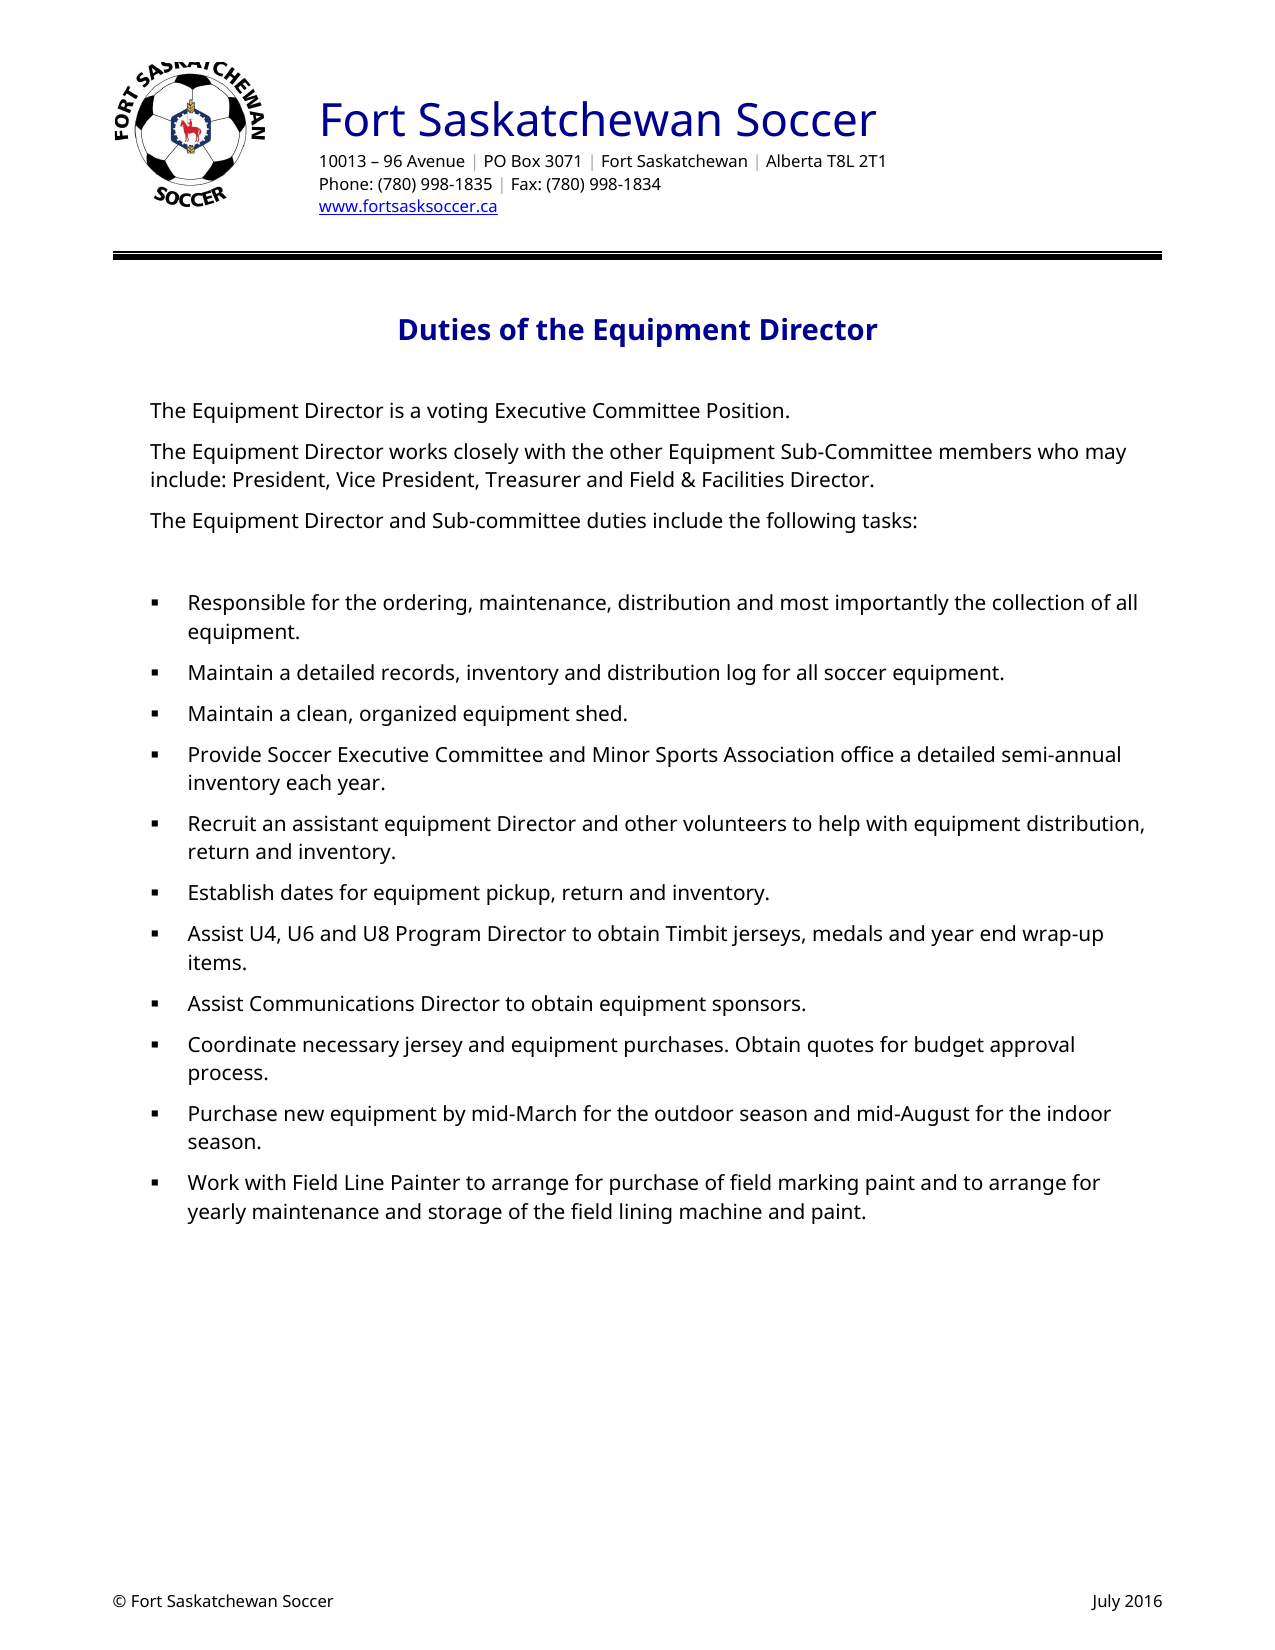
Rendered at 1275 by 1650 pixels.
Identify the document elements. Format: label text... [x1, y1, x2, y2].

list Maintain a detailed records, inventory and distribution log for all soccer equipment. [150, 658, 1162, 686]
picture [114, 54, 265, 207]
list Purchase new equipment by mid-March for the outdoor season and mid-August for the indoor season. [150, 1099, 1162, 1156]
list Recruit an assistant equipment Director and other volunteers to help with equipment distribution, return and inventory. [150, 809, 1162, 866]
list Assist U4, U6 and U8 Program Director to obtain Timbit jerseys, medals and year end wrap-up items. [150, 919, 1162, 976]
text The Equipment Director and Sub-committee duties include the following tasks: [150, 507, 1162, 535]
list Responsible for the ordering, maintenance, distribution and most importantly the collection of all equipment. [150, 588, 1162, 645]
list Work with Field Line Painter to arrange for purchase of field marking paint and to arrange for yearly maintenance and storage of the field lining machine and paint. [150, 1168, 1162, 1225]
title Duties of the Equipment Director [112, 309, 1162, 349]
text The Equipment Director is a voting Executive Committee Position. [150, 396, 1162, 425]
list Assist Communications Director to obtain equipment sponsors. [150, 989, 1162, 1017]
list Provide Soccer Executive Committee and Minor Sports Association office a detailed semi-annual inventory each year. [150, 740, 1162, 797]
list Maintain a clean, organized equipment shed. [150, 699, 1162, 727]
text The Equipment Director works closely with the other Equipment Sub-Committee members who may include: President, Vice President, Treasurer and Field & Facilities Director. [150, 437, 1162, 494]
list Establish dates for equipment pickup, return and inventory. [150, 878, 1162, 907]
list Coordinate necessary jersey and equipment purchases. Obtain quotes for budget approval process. [150, 1030, 1162, 1087]
